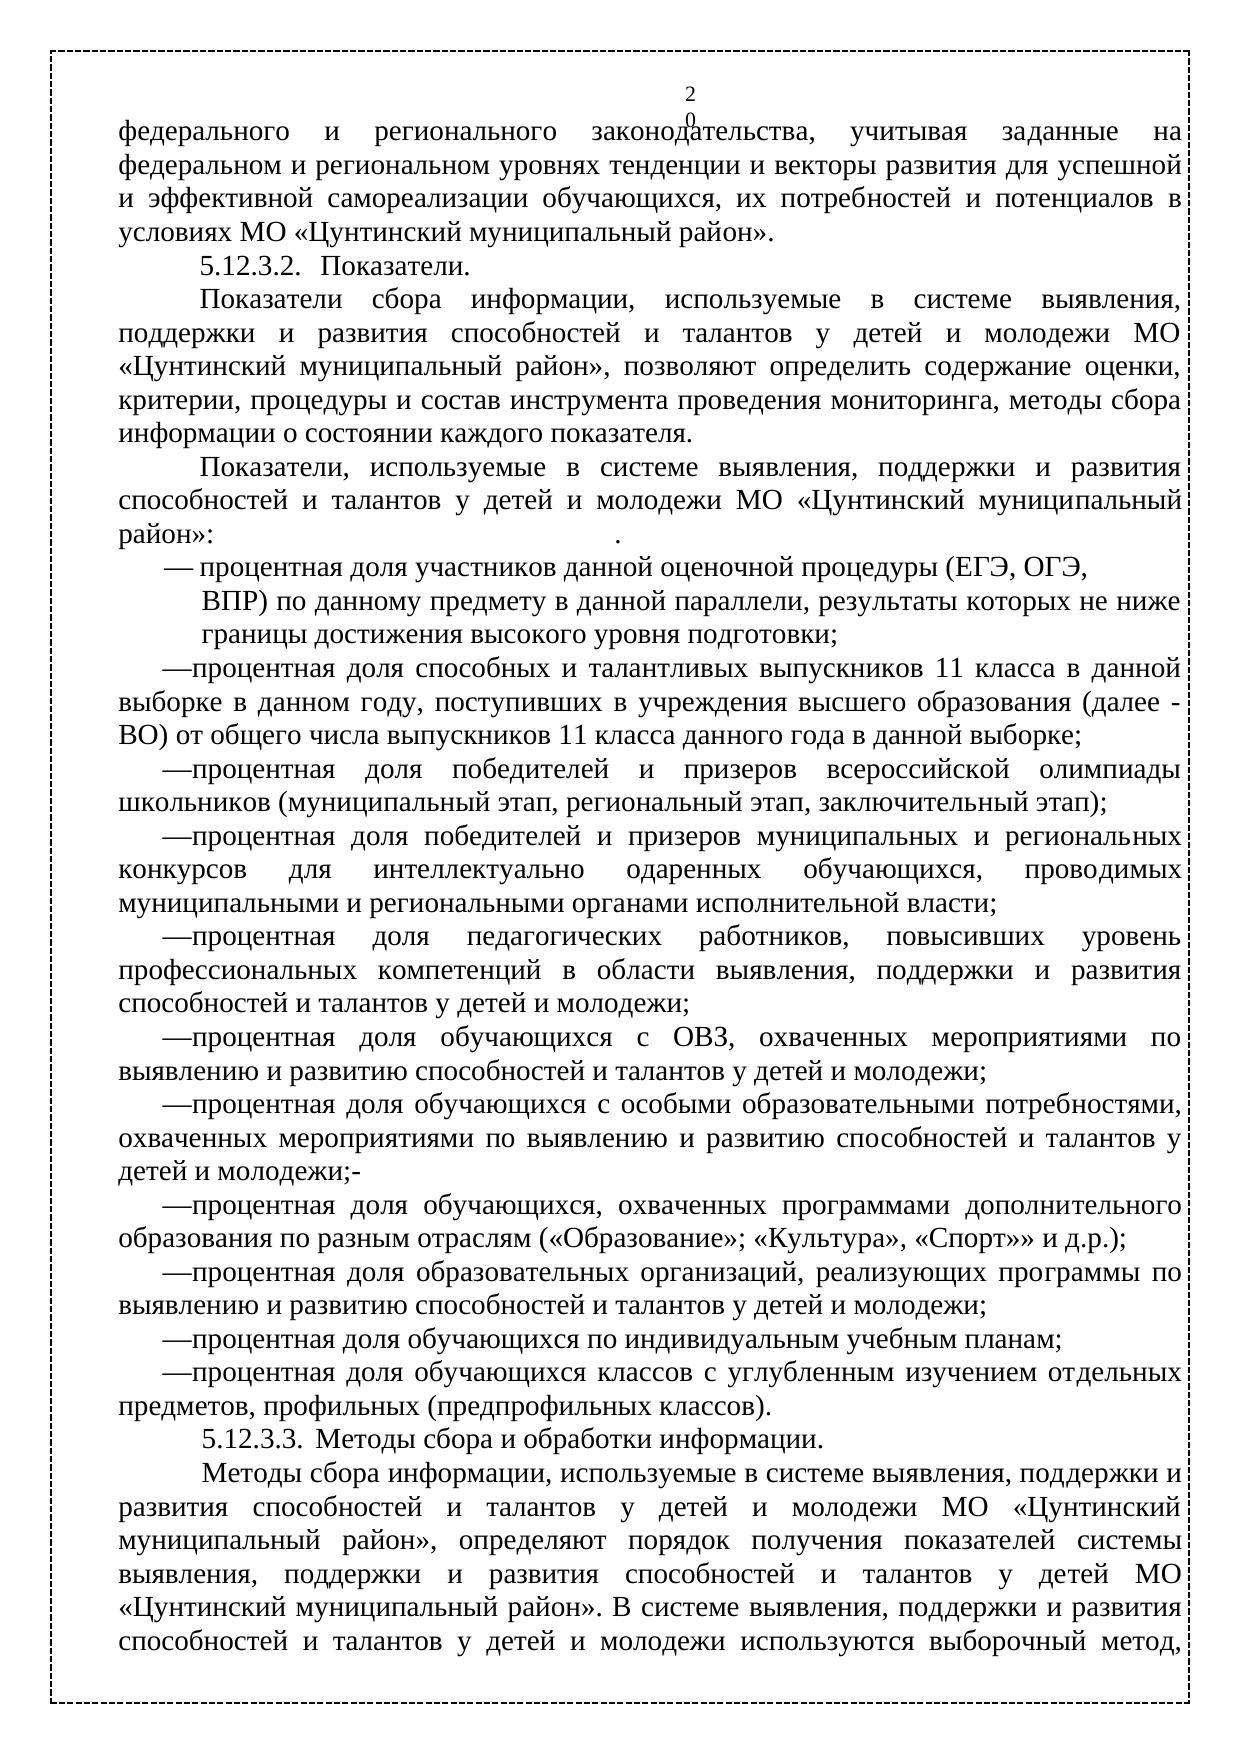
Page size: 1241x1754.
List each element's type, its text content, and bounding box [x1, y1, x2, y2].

text Показатели, используемые в системе выявления, поддержки и развития способностей и талантов у детей и молодежи МО «Цунтинский муниципальный район»: . [118, 449, 1182, 549]
list процентная доля обучающихся классов с углубленным изучением отдельных предметов, профильных (предпрофильных классов). [118, 1354, 1182, 1422]
text ВПР) по данному предмету в данной параллели, результаты которых не ниже границы достижения высокого уровня подготовки; [201, 583, 1182, 650]
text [118, 1455, 1182, 1656]
list процентная доля обучающихся с ОВЗ, охваченных мероприятиями по выявлению и развитию способностей и талантов у детей и молодежи; [118, 1019, 1182, 1086]
list процентная доля педагогических работников, повысивших уровень профессиональных компетенций в области выявления, поддержки и развития способностей и талантов у детей и молодежи; [118, 918, 1182, 1019]
list процентная доля обучающихся, охваченных программами дополнительного образования по разным отраслям («Образование»; «Культура», «Спорт»» и д.р.); [118, 1187, 1182, 1254]
list процентная доля участников данной оценочной процедуры (ЕГЭ, ОГЭ, [164, 549, 1182, 583]
list процентная доля обучающихся по индивидуальным учебным планам; [118, 1321, 1182, 1354]
text Показатели сбора информации, используемые в системе выявления, поддержки и развития способностей и талантов у детей и молодежи МО «Цунтинский муниципальный район», позволяют определить содержание оценки, критерии, процедуры и состав инструмента проведения мониторинга, методы сбора информации о состоянии каждого показателя. [118, 281, 1182, 449]
list процентная доля образовательных организаций, реализующих программы по выявлению и развитию способностей и талантов у детей и молодежи; [118, 1254, 1182, 1321]
list процентная доля обучающихся с особыми образовательными потребностями, охваченных мероприятиями по выявлению и развитию способностей и талантов у детей и молодежи;- [118, 1086, 1182, 1187]
list Методы сбора и обработки информации. [118, 1422, 1182, 1455]
list процентная доля победителей и призеров муниципальных и региональных конкурсов для интеллектуально одаренных обучающихся, проводимых муниципальными и региональными органами исполнительной власти; [118, 818, 1182, 918]
list Показатели. [118, 248, 1182, 281]
list процентная доля победителей и призеров всероссийской олимпиады школьников (муниципальный этап, региональный этап, заключительный этап); [118, 751, 1182, 818]
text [118, 113, 1182, 248]
list процентная доля способных и талантливых выпускников 11 класса в данной выборке в данном году, поступивших в учреждения высшего образования (далее - ВО) от общего числа выпускников 11 класса данного года в данной выборке; [118, 650, 1182, 751]
